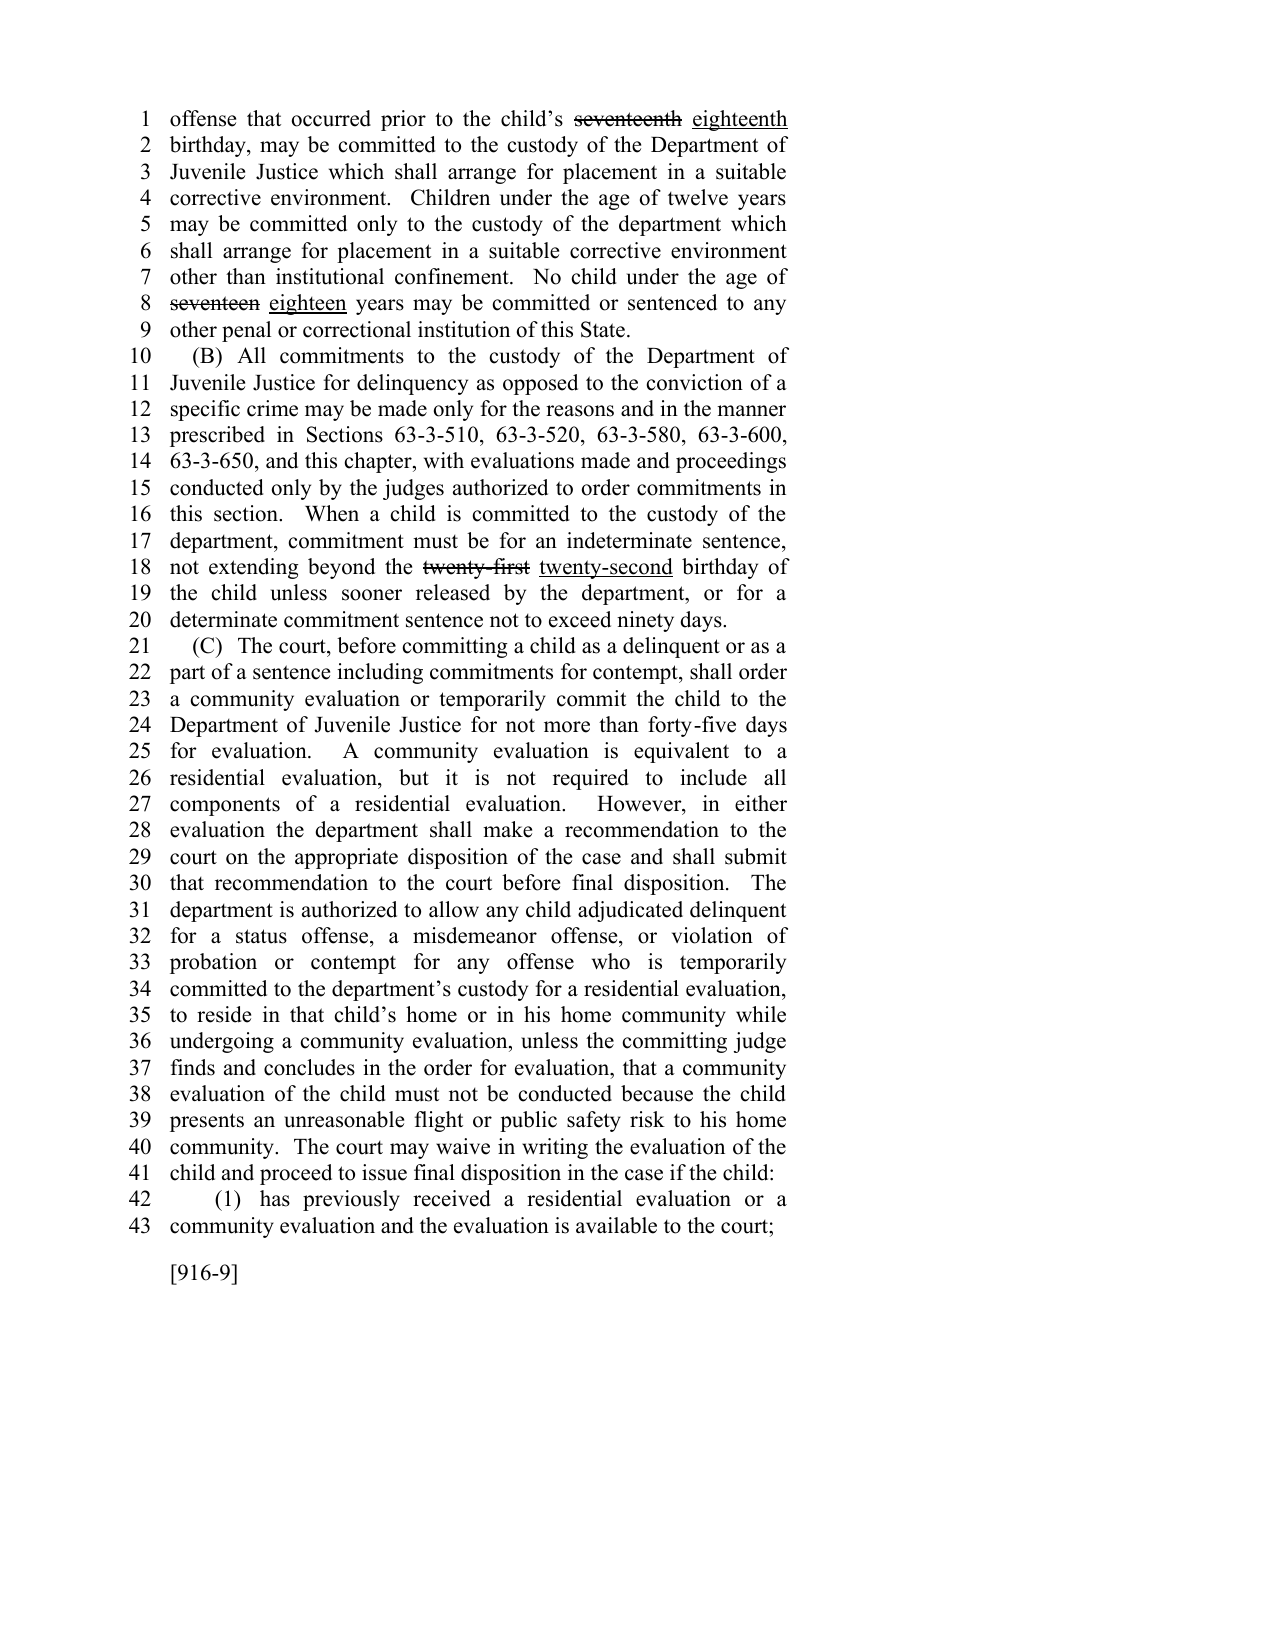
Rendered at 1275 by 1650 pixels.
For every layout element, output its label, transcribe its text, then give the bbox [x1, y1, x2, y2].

text (C) The court, before committing a child as a delinquent or as a part of a sentence including commitments for contempt, shall order a community evaluation or temporarily commit the child to the Department of Juvenile Justice for not more than forty-five days for evaluation. A community evaluation is equivalent to a residential evaluation, but it is not required to include all components of a residential evaluation. However, in either evaluation the department shall make a recommendation to the court on the appropriate disposition of the case and shall submit that recommendation to the court before final disposition. The department is authorized to allow any child adjudicated delinquent for a status offense, a misdemeanor offense, or violation of probation or contempt for any offense who is temporarily committed to the department’s custody for a residential evaluation, to reside in that child’s home or in his home community while undergoing a community evaluation, unless the committing judge finds and concludes in the order for evaluation, that a community evaluation of the child must not be conducted because the child presents an unreasonable flight or public safety risk to his home community. The court may waive in writing the evaluation of the child and proceed to issue final disposition in the case if the child: [169, 632, 787, 1186]
text (B) All commitments to the custody of the Department of Juvenile Justice for delinquency as opposed to the conviction of a specific crime may be made only for the reasons and in the manner prescribed in Sections 63-3-510, 63-3-520, 63-3-580, 63-3-600, 63-3-650, and this chapter, with evaluations made and proceedings conducted only by the judges authorized to order commitments in this section. When a child is committed to the custody of the department, commitment must be for an indeterminate sentence, not extending beyond the twenty-first twenty-second birthday of the child unless sooner released by the department, or for a determinate commitment sentence not to exceed ninety days. [169, 342, 787, 632]
text (1) has previously received a residential evaluation or a community evaluation and the evaluation is available to the court; [169, 1186, 787, 1238]
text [169, 105, 787, 342]
